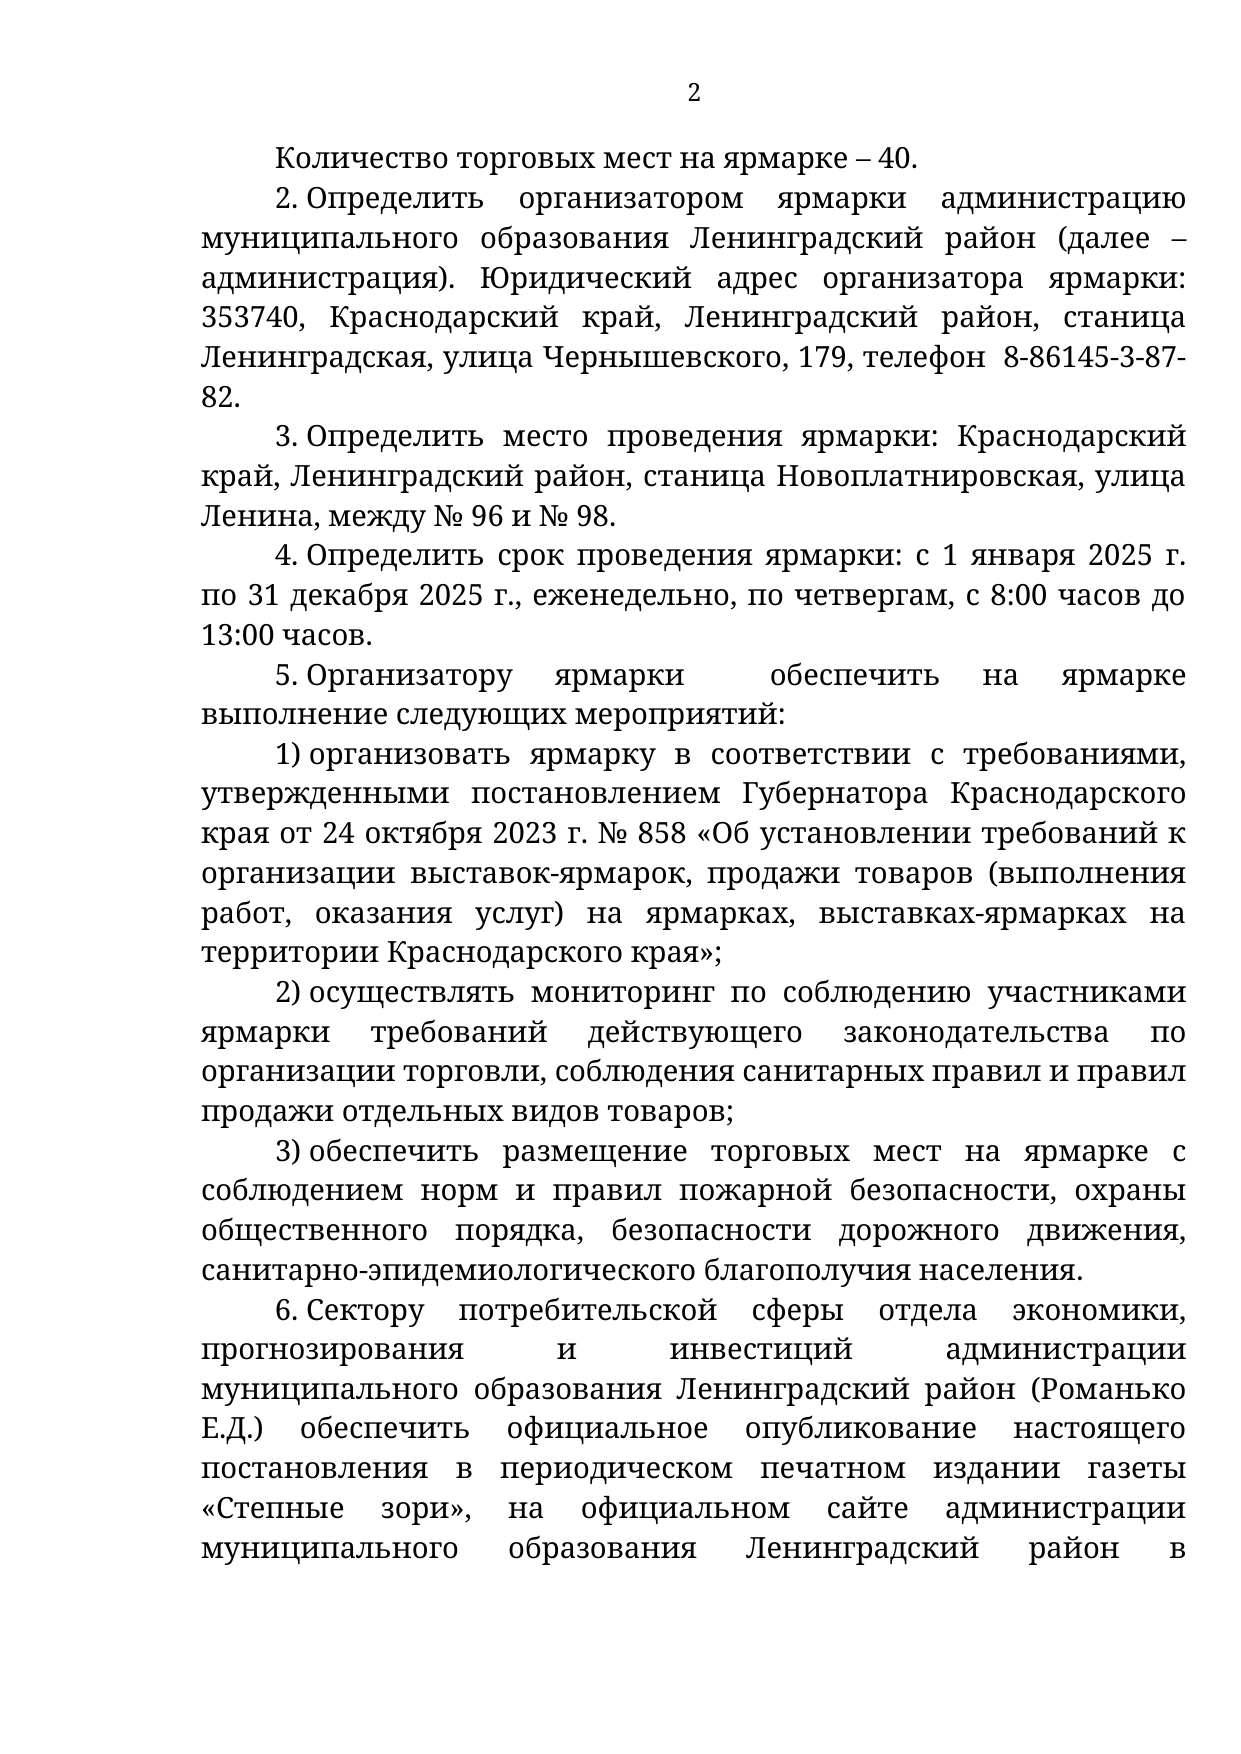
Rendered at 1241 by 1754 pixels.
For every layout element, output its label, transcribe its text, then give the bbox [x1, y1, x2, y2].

list организовать ярмарку в соответствии с требованиями, утвержденными постановлением Губернатора Краснодарского края от 24 октября 2023 г. № 858 «Об установлении требований к организации выставок-ярмарок, продажи товаров (выполнения работ, оказания услуг) на ярмарках, выставках-ярмарках на территории Краснодарского края»; [201, 733, 1187, 971]
list Организатору ярмарки обеспечить на ярмарке выполнение следующих мероприятий: [201, 654, 1187, 733]
list осуществлять мониторинг по соблюдению участниками ярмарки требований действующего законодательства по организации торговли, соблюдения санитарных правил и правил продажи отдельных видов товаров; [201, 971, 1187, 1130]
list обеспечить размещение торговых мест на ярмарке с соблюдением норм и правил пожарной безопасности, охраны общественного порядка, безопасности дорожного движения, санитарно-эпидемиологического благополучия населения. [201, 1130, 1187, 1289]
list Определить место проведения ярмарки: Краснодарский край, Ленинградский район, станица Новоплатнировская, улица Ленина, между № 96 и № 98. [201, 416, 1187, 535]
text Количество торговых мест на ярмарке – 40. [274, 138, 1187, 177]
list Определить срок проведения ярмарки: с 1 января 2025 г. по 31 декабря 2025 г., еженедельно, по четвергам, с 8:00 часов до 13:00 часов. [201, 535, 1187, 654]
list Определить организатором ярмарки администрацию муниципального образования Ленинградский район (далее – администрация). Юридический адрес организатора ярмарки: 353740, Краснодарский край, Ленинградский район, станица Ленинградская, улица Чернышевского, 179, телефон 8-86145-3-87-82. [201, 177, 1187, 416]
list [201, 1289, 1187, 1567]
